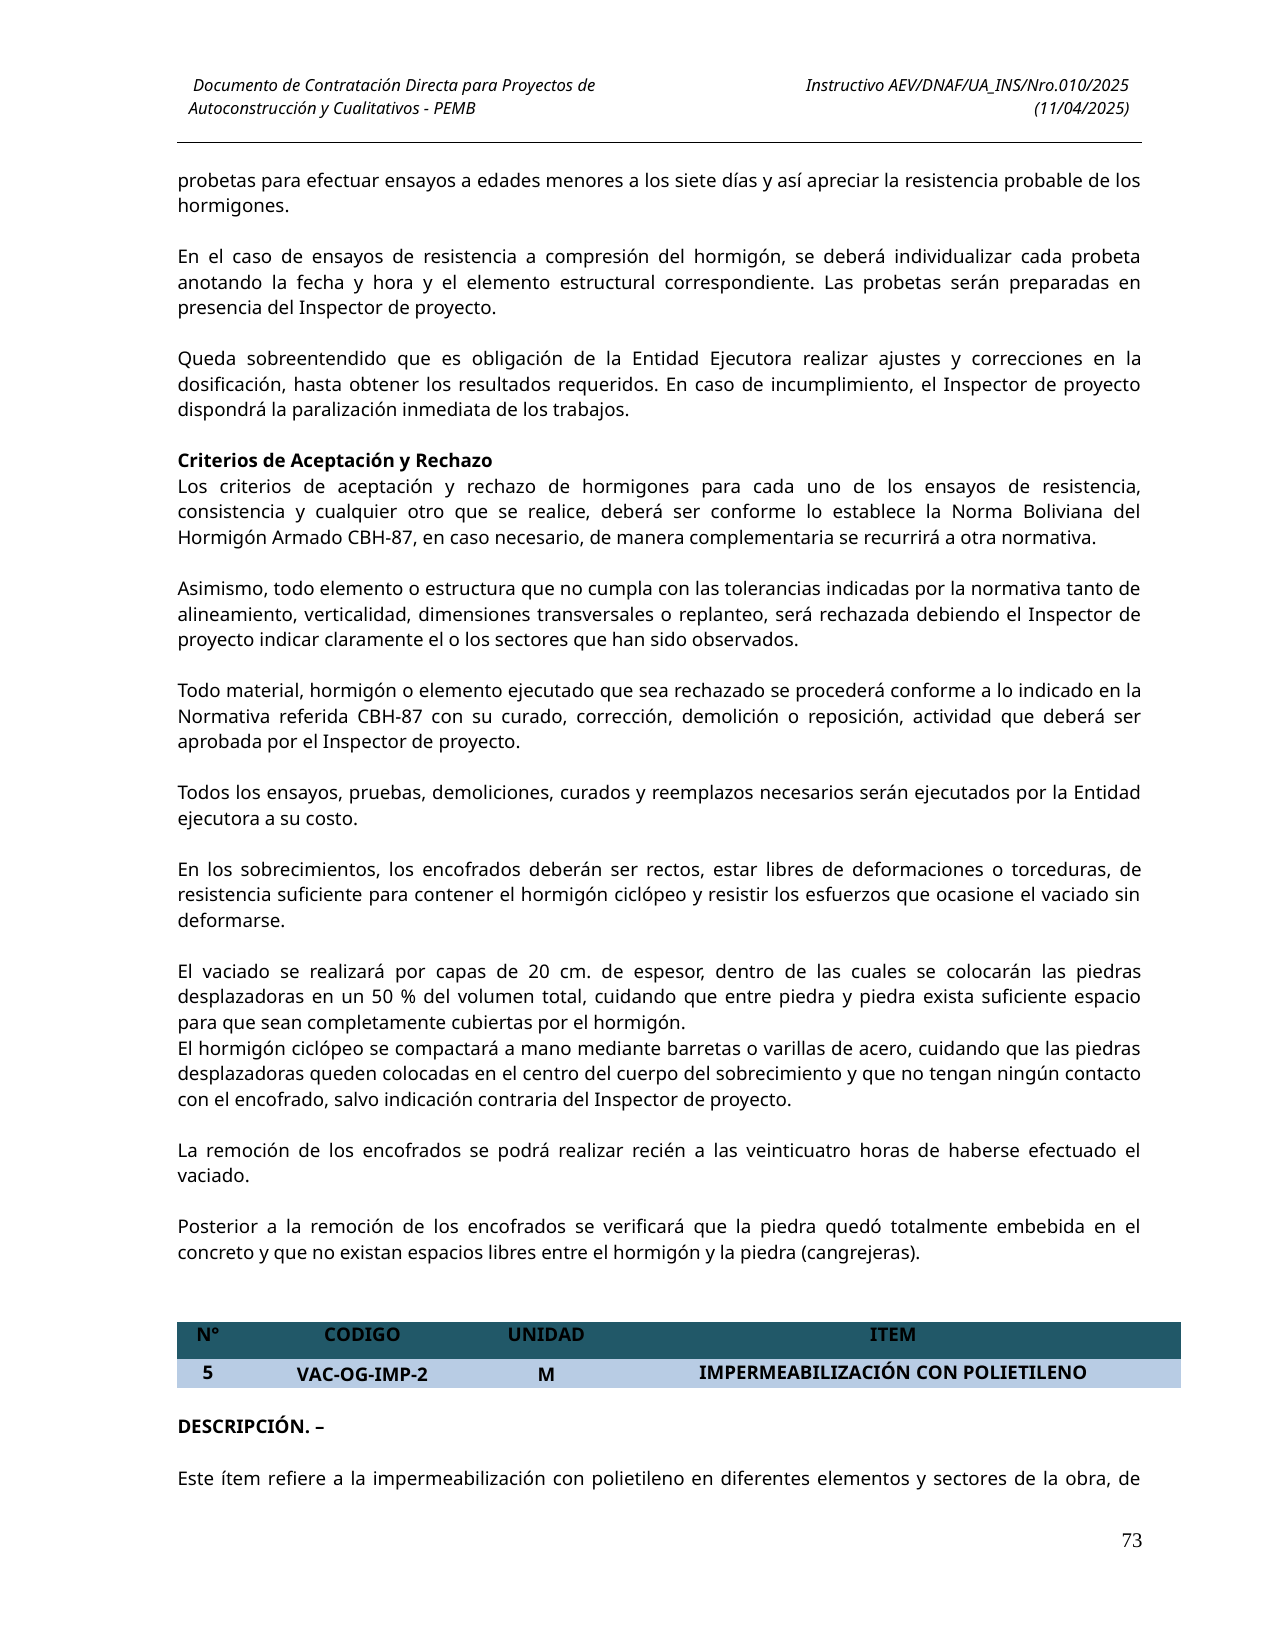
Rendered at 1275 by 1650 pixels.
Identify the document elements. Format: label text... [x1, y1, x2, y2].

text Criterios de Aceptación y Rechazo [177, 448, 1142, 473]
text Posterior a la remoción de los encofrados se verificará que la piedra quedó totalmente embebida en el concreto y que no existan espacios libres entre el hormigón y la piedra (cangrejeras). [177, 1213, 1142, 1264]
text El hormigón ciclópeo se compactará a mano mediante barretas o varillas de acero, cuidando que las piedras desplazadoras queden colocadas en el centro del cuerpo del sobrecimiento y que no tengan ningún contacto con el encofrado, salvo indicación contraria del Inspector de proyecto. [177, 1035, 1142, 1111]
text Todo material, hormigón o elemento ejecutado que sea rechazado se procederá conforme a lo indicado en la Normativa referida CBH-87 con su curado, corrección, demolición o reposición, actividad que deberá ser aprobada por el Inspector de proyecto. [177, 677, 1142, 754]
text En el caso de ensayos de resistencia a compresión del hormigón, se deberá individualizar cada probeta anotando la fecha y hora y el elemento estructural correspondiente. Las probetas serán preparadas en presencia del Inspector de proyecto. [177, 244, 1142, 320]
text El vaciado se realizará por capas de 20 cm. de espesor, dentro de las cuales se colocarán las piedras desplazadoras en un 50 % del volumen total, cuidando que entre piedra y piedra exista suficiente espacio para que sean completamente cubiertas por el hormigón. [177, 958, 1142, 1035]
text Todos los ensayos, pruebas, demoliciones, curados y reemplazos necesarios serán ejecutados por la Entidad ejecutora a su costo. [177, 779, 1142, 831]
text DESCRIPCIÓN. – [177, 1414, 1142, 1439]
text Queda sobreentendido que es obligación de la Entidad Ejecutora realizar ajustes y correcciones en la dosificación, hasta obtener los resultados requeridos. En caso de incumplimiento, el Inspector de proyecto dispondrá la paralización inmediata de los trabajos. [177, 346, 1142, 422]
text Los criterios de aceptación y rechazo de hormigones para cada uno de los ensayos de resistencia, consistencia y cualquier otro que se realice, deberá ser conforme lo establece la Norma Boliviana del Hormigón Armado CBH-87, en caso necesario, de manera complementaria se recurrirá a otra normativa. [177, 473, 1142, 550]
text En los sobrecimientos, los encofrados deberán ser rectos, estar libres de deformaciones o torceduras, de resistencia suficiente para contener el hormigón ciclópeo y resistir los esfuerzos que ocasione el vaciado sin deformarse. [177, 856, 1142, 933]
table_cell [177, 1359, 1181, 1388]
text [177, 1465, 1142, 1490]
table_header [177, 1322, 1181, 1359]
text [177, 167, 1142, 218]
text Asimismo, todo elemento o estructura que no cumpla con las tolerancias indicadas por la normativa tanto de alineamiento, verticalidad, dimensiones transversales o replanteo, será rechazada debiendo el Inspector de proyecto indicar claramente el o los sectores que han sido observados. [177, 575, 1142, 652]
text La remoción de los encofrados se podrá realizar recién a las veinticuatro horas de haberse efectuado el vaciado. [177, 1137, 1142, 1188]
